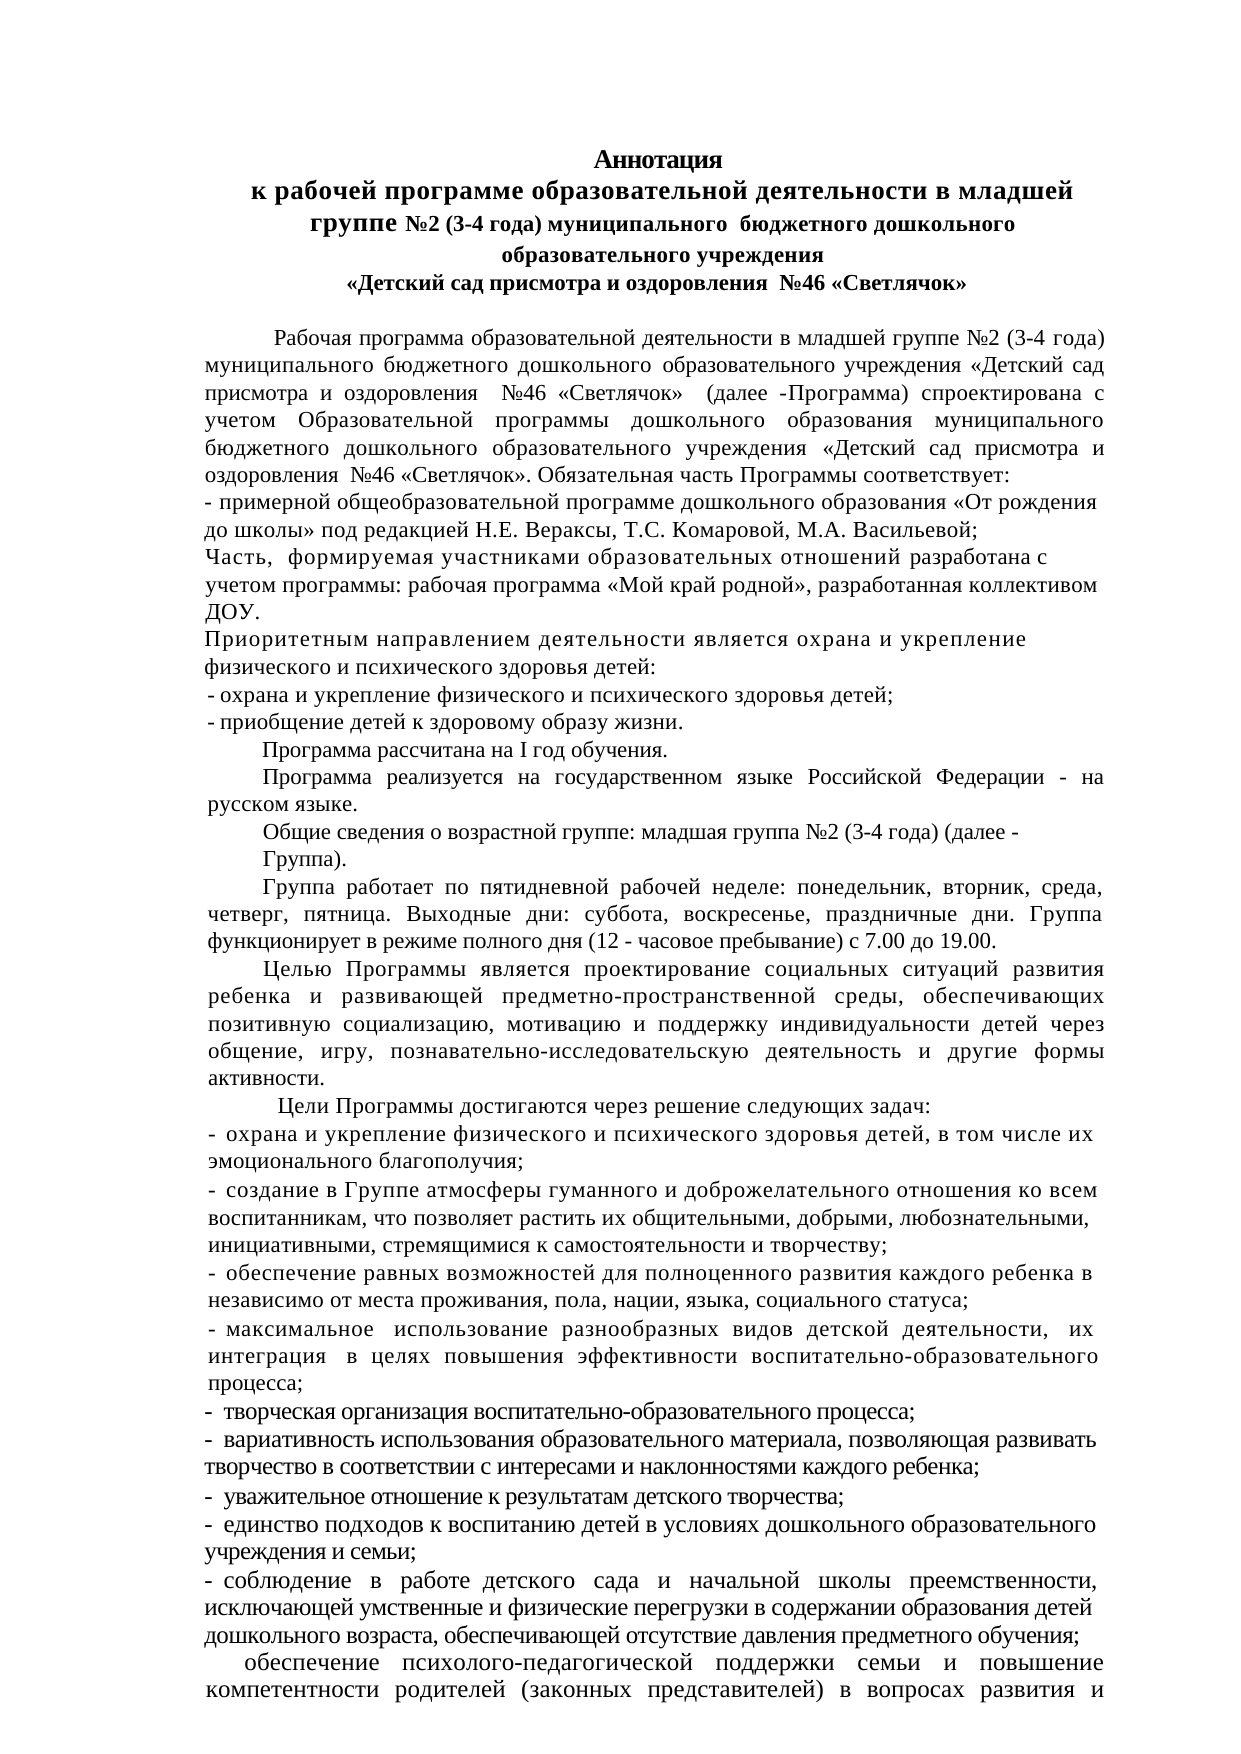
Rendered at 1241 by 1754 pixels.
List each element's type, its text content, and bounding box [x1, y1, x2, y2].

text - примерной общеобразовательной программе дошкольного образования «От рождения до школы» под редакцией Н.Е. Вераксы, Т.С. Комаровой, М.А. Васильевой; [204, 488, 1106, 543]
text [206, 1648, 1105, 1703]
list единство подходов к воспитанию детей в условиях дошкольного образовательного учреждения и семьи; [204, 1512, 1106, 1565]
list охрана и укрепление физического и психического здоровья детей; [207, 680, 1106, 708]
list охрана и укрепление физического и психического здоровья детей, в том числе их эмоционального благополучия; [208, 1119, 1106, 1174]
list творческая организация воспитательно-образовательного процесса; [204, 1396, 1106, 1425]
list обеспечение равных возможностей для полноценного развития каждого ребенка в независимо от места проживания, пола, нации, языка, социального статуса; [208, 1258, 1106, 1313]
text Рабочая программа образовательной деятельности в младшей группе №2 (3-4 года) муниципального бюджетного дошкольного образовательного учреждения «Детский сад присмотра и оздоровления №46 «Светлячок» (далее -Программа) спроектирована с учетом Образовательной программы дошкольного образования муниципального бюджетного дошкольного образовательного учреждения «Детский сад присмотра и оздоровления №46 «Светлячок». Обязательная часть Программы соответствует: [204, 323, 1105, 488]
text Программа реализуется на государственном языке Российской Федерации - на русском языке. [207, 763, 1106, 817]
list приобщение детей к здоровому образу жизни. [207, 708, 1106, 735]
text к рабочей программе образовательной деятельности в младшей группе №2 (3-4 года) муниципального бюджетного дошкольного образовательного учреждения [219, 174, 1106, 269]
list соблюдение в работе детского сада и начальной школы преемственности, исключающей умственные и физические перегрузки в содержании образования детей дошкольного возраста, обеспечивающей отсутствие давления предметного обучения; [204, 1566, 1106, 1648]
list максимальное использование разнообразных видов детской деятельности, их интеграция в целях повышения эффективности воспитательно-образовательного процесса; [208, 1315, 1106, 1396]
text Общие сведения о возрастной группе: младшая группа №2 (3-4 года) (далее - Группа). [263, 817, 1106, 872]
text Часть, формируемая участниками образовательных отношений разработана с учетом программы: рабочая программа «Мой край родной», разработанная коллективом ДОУ. [205, 543, 1106, 625]
list создание в Группе атмосферы гуманного и доброжелательного отношения ко всем воспитанникам, что позволяет растить их общительными, добрыми, любознательными, инициативными, стремящимися к самостоятельности и творчеству; [208, 1176, 1106, 1258]
text «Детский сад присмотра и оздоровления №46 «Светлячок» [204, 269, 1104, 296]
text Группа работает по пятидневной рабочей неделе: понедельник, вторник, среда, четверг, пятница. Выходные дни: суббота, воскресенье, праздничные дни. Группа функционирует в режиме полного дня (12 - часовое пребывание) с 7.00 до 19.00. [207, 872, 1104, 954]
text Цели Программы достигаются через решение следующих задач: [277, 1092, 1106, 1119]
text Целью Программы является проектирование социальных ситуаций развития ребенка и развивающей предметно-пространственной среды, обеспечивающих позитивную социализацию, мотивацию и поддержку индивидуальности детей через общение, игру, познавательно-исследовательскую деятельность и другие формы активности. [208, 954, 1106, 1091]
list вариативность использования образовательного материала, позволяющая развивать творчество в соответствии с интересами и наклонностями каждого ребенка; [204, 1426, 1106, 1480]
list уважительное отношение к результатам детского творчества; [204, 1481, 1106, 1510]
text Программа рассчитана на I год обучения. [262, 735, 1106, 763]
text Приоритетным направлением деятельности является охрана и укрепление физического и психического здоровья детей: [204, 625, 1106, 680]
text Аннотация [219, 143, 1106, 174]
